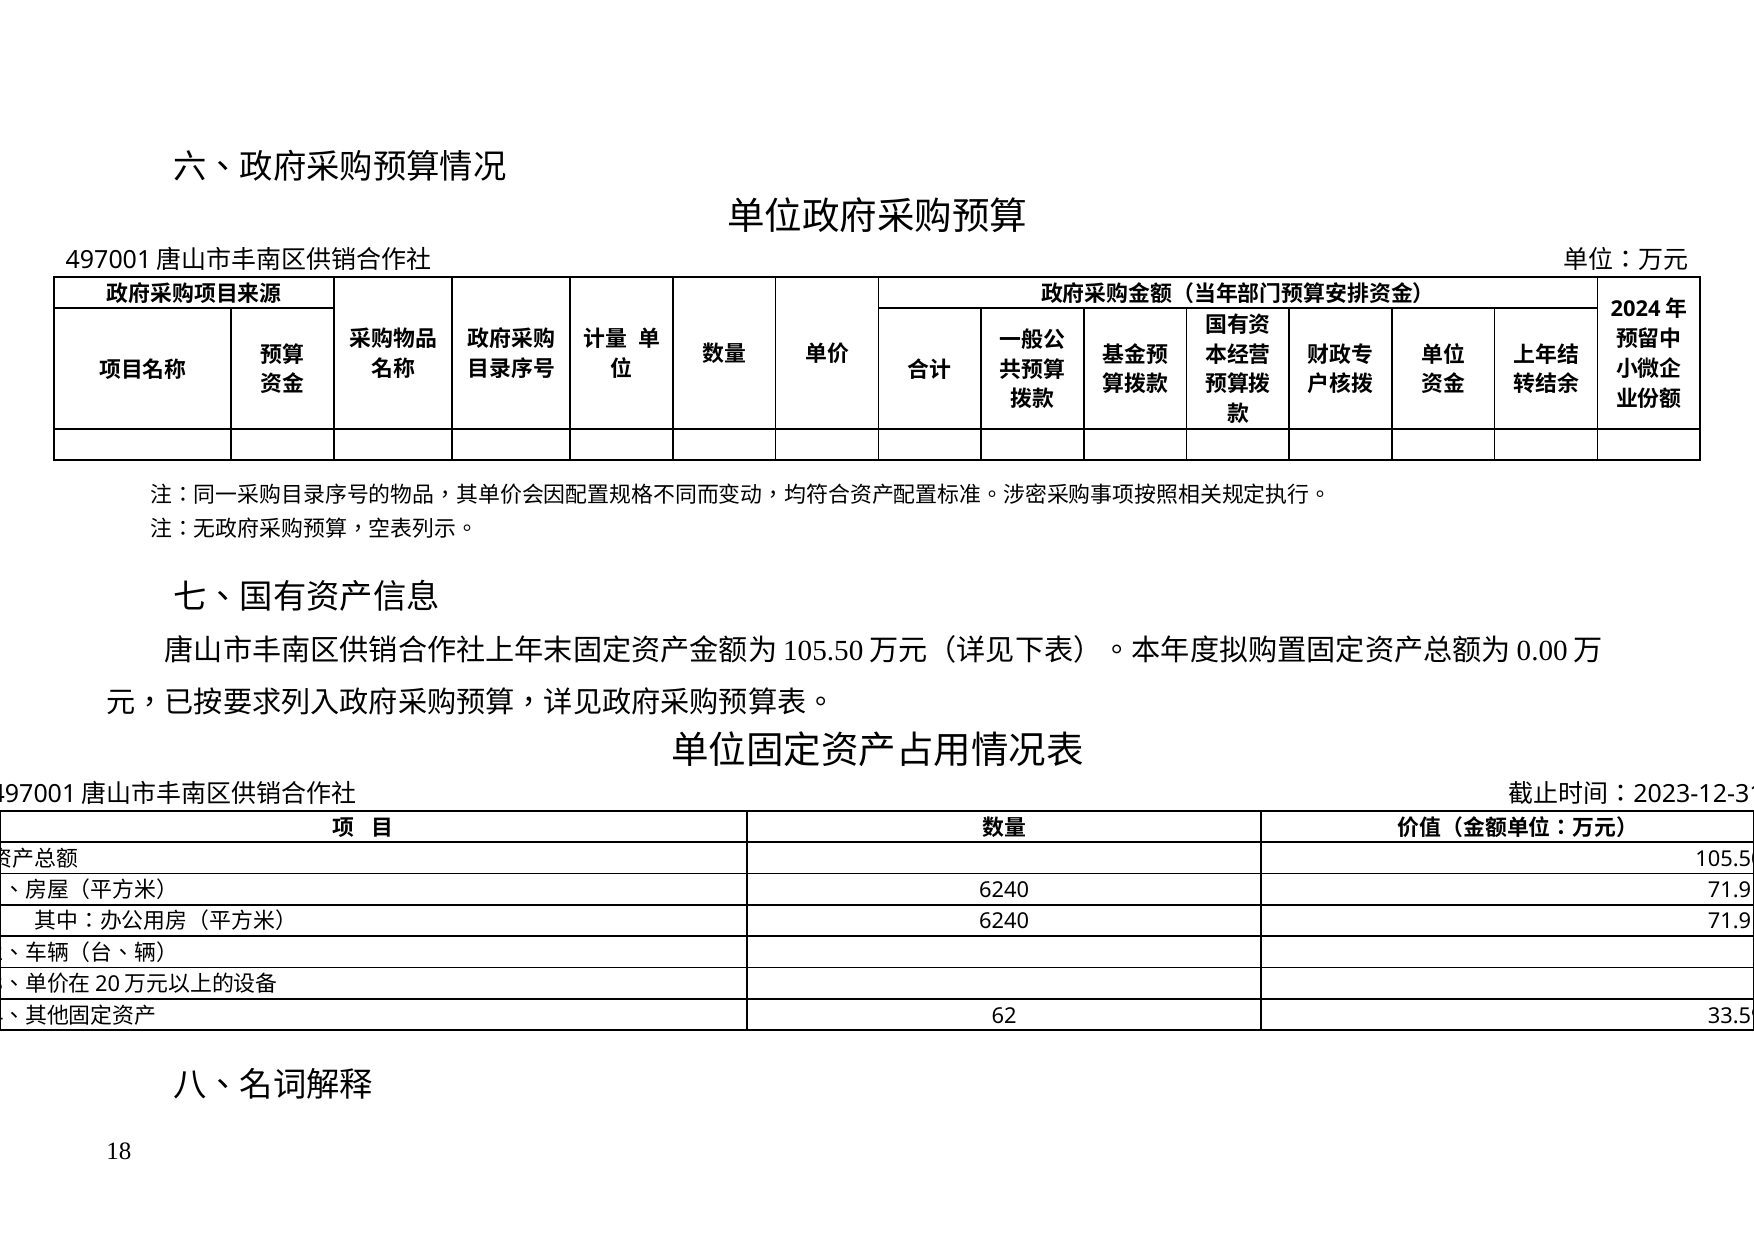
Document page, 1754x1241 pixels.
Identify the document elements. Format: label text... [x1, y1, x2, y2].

table_cell [1085, 430, 1186, 459]
text 注：无政府采购预算，空表列示。 [106, 513, 1648, 543]
text 单位固定资产占用情况表 [106, 723, 1648, 774]
text 六、政府采购预算情况 [106, 143, 1648, 188]
table_cell 2024年 预留中 小微企 业份额 [1598, 278, 1699, 428]
table_header 截止时间：2023-12-31 [748, 776, 1753, 810]
table_cell 33.59 [1262, 1000, 1753, 1029]
table_cell [1262, 937, 1753, 967]
table_cell 105.50 [1262, 843, 1753, 873]
table_cell 71.91 [1262, 874, 1753, 904]
table_cell [232, 430, 333, 459]
table_cell 数量 [748, 812, 1260, 841]
table_cell 采购物品名称 [335, 278, 451, 428]
table_header 单位：万元 [879, 242, 1699, 276]
table_cell [571, 430, 672, 459]
table_cell [55, 430, 230, 459]
table_cell 财政专户核拨 [1290, 309, 1391, 428]
table_cell [776, 430, 878, 459]
table_cell 71.91 [1262, 906, 1753, 935]
table_cell 3、单价在20万元以上的设备 [1, 968, 746, 998]
table_cell [1262, 968, 1753, 998]
text 七、国有资产信息 [106, 573, 1648, 618]
table_cell [748, 843, 1260, 873]
table_cell 62 [748, 1000, 1260, 1029]
table_cell [748, 968, 1260, 998]
table_cell 政府采购项目来源 [55, 278, 333, 307]
text 八、名词解释 [106, 1061, 1648, 1106]
table_cell 一般公共预算拨款 [982, 309, 1083, 428]
table_cell 项 目 [1, 812, 746, 841]
text 注：同一采购目录序号的物品，其单价会因配置规格不同而变动，均符合资产配置标准。涉密采购事项按照相关规定执行。 [106, 461, 1648, 513]
table_cell 价值（金额单位：万元） [1262, 812, 1753, 841]
table_cell [1393, 430, 1494, 459]
table_cell 资产总额 [1, 843, 746, 873]
table_cell 1、房屋（平方米） [1, 874, 746, 904]
table_cell 2、车辆（台、辆） [1, 937, 746, 967]
table_cell 单价 [776, 278, 878, 428]
table_cell 数量 [674, 278, 775, 428]
table_cell 预算 资金 [232, 309, 333, 428]
table_cell 单位 资金 [1393, 309, 1494, 428]
table_cell [879, 430, 980, 459]
table_cell [1598, 430, 1699, 459]
table_cell 上年结转结余 [1495, 309, 1597, 428]
table_cell [1290, 430, 1391, 459]
table_cell [335, 430, 451, 459]
table_cell 政府采购金额（当年部门预算安排资金） [879, 278, 1597, 307]
table_cell [1495, 430, 1597, 459]
table_header 497001唐山市丰南区供销合作社 [1, 776, 746, 810]
table_cell 合计 [879, 309, 980, 428]
table_cell 国有资本经营预算拨款 [1187, 309, 1288, 428]
table_cell [453, 430, 569, 459]
table_cell 项目名称 [55, 309, 230, 428]
table_cell 4、其他固定资产 [1, 1000, 746, 1029]
table_cell 计量 单位 [571, 278, 672, 428]
table_cell 6240 [748, 906, 1260, 935]
table_cell [1187, 430, 1288, 459]
table_cell 6240 [748, 874, 1260, 904]
table_cell [674, 430, 775, 459]
text 唐山市丰南区供销合作社上年末固定资产金额为105.50万元（详见下表）。本年度拟购置固定资产总额为0.00万元，已按要求列入政府采购预算，详见政府采购预算表。 [106, 619, 1648, 723]
table_cell [982, 430, 1083, 459]
table_cell 基金预算拨款 [1085, 309, 1186, 428]
table_cell [748, 937, 1260, 967]
table_header 497001唐山市丰南区供销合作社 [55, 242, 878, 276]
text 单位政府采购预算 [106, 189, 1648, 240]
table_cell 政府采购目录序号 [453, 278, 569, 428]
table_cell 其中：办公用房（平方米） [1, 906, 746, 935]
